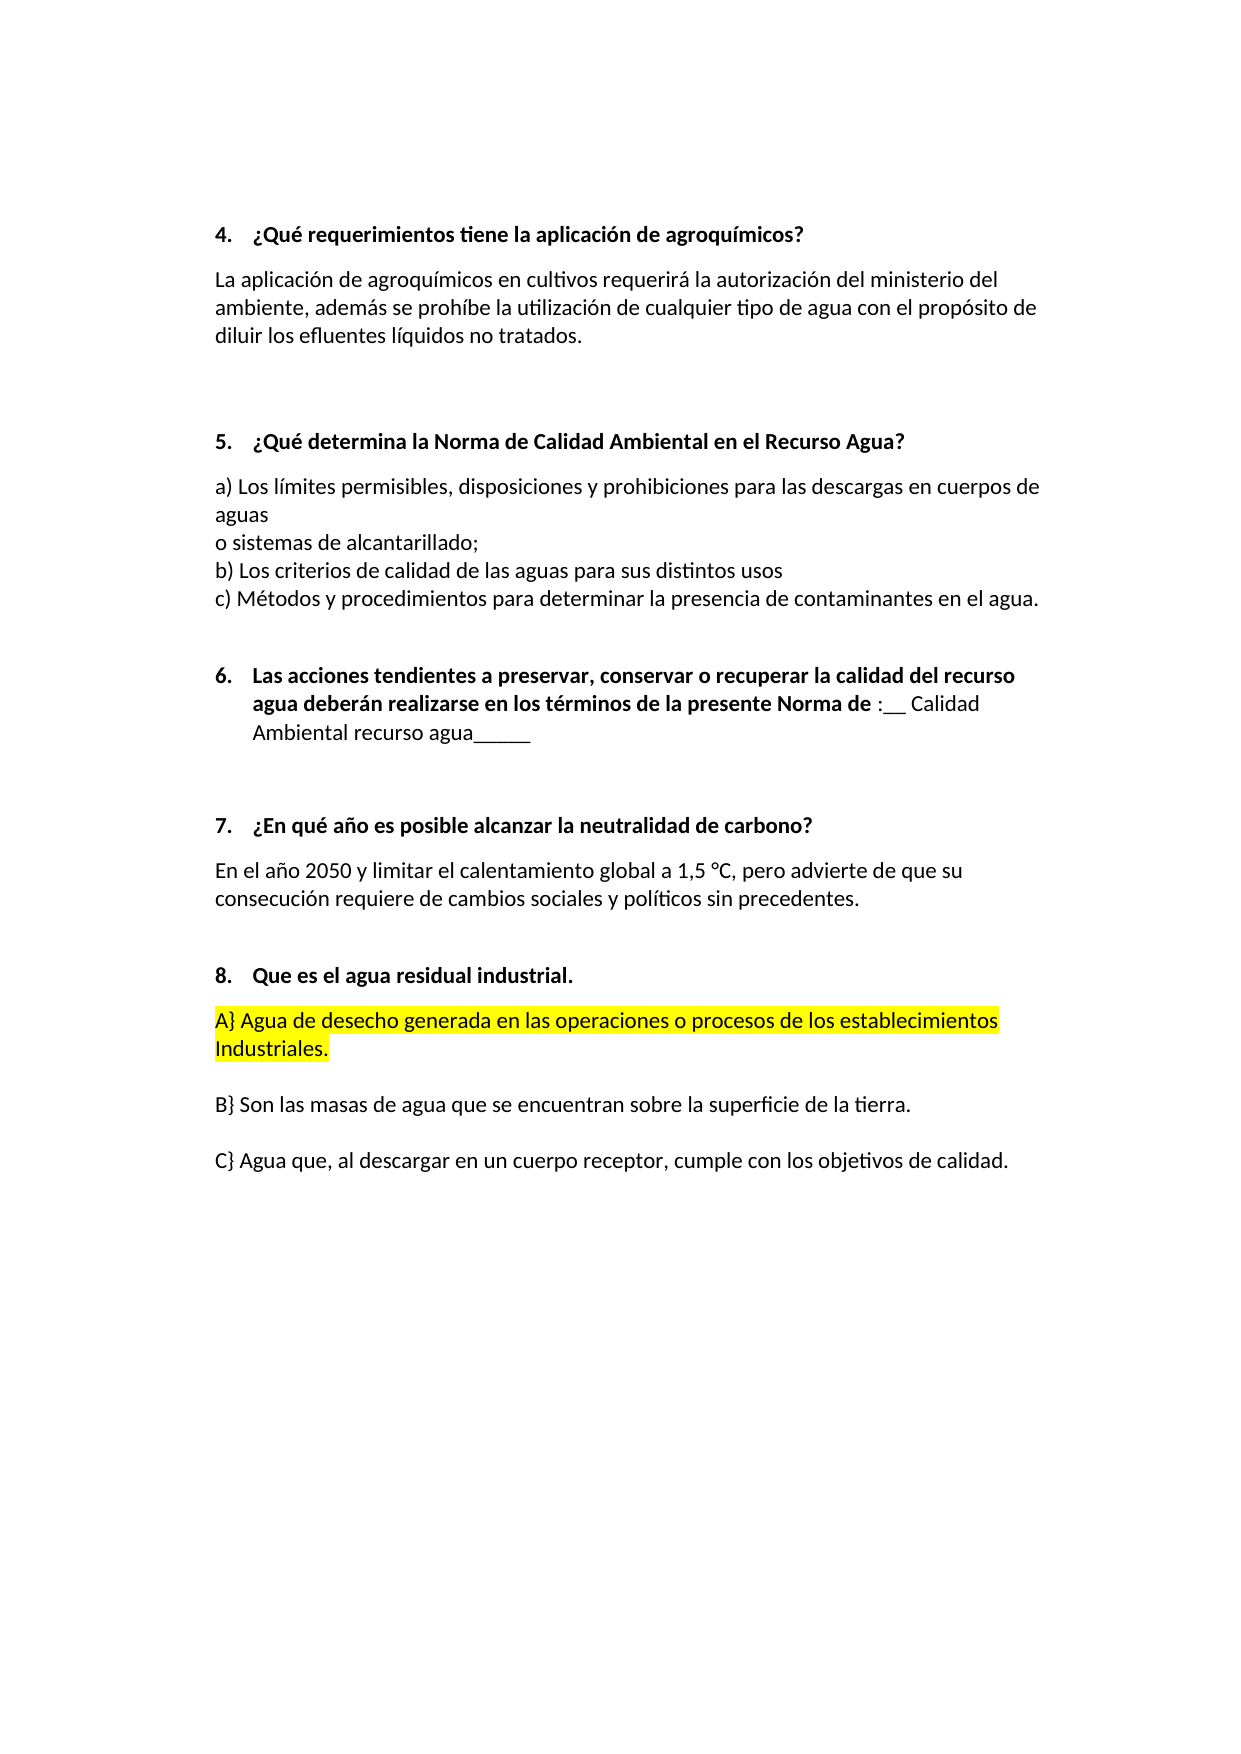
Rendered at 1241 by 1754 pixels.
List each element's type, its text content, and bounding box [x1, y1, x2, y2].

text o sistemas de alcantarillado; [215, 528, 1063, 556]
text La aplicación de agroquímicos en cultivos requerirá la autorización del ministerio del [215, 265, 1063, 293]
text consecución requiere de cambios sociales y políticos sin precedentes. [215, 884, 1063, 912]
text a) Los límites permisibles, disposiciones y prohibiciones para las descargas en cuerpos de aguas [215, 472, 1063, 528]
list ¿Qué determina la Norma de Calidad Ambiental en el Recurso Agua? [215, 427, 1063, 456]
text B} Son las masas de agua que se encuentran sobre la superficie de la tierra. [215, 1090, 1063, 1118]
list ¿En qué año es posible alcanzar la neutralidad de carbono? [215, 812, 1063, 839]
text c) Métodos y procedimientos para determinar la presencia de contaminantes en el agua. [215, 584, 1063, 612]
text diluir los efluentes líquidos no tratados. [215, 321, 1063, 349]
text A} Agua de desecho generada en las operaciones o procesos de los establecimientos Industriales. [329, 1006, 1063, 1062]
text C} Agua que, al descargar en un cuerpo receptor, cumple con los objetivos de calidad. [215, 1146, 1063, 1174]
list Que es el agua residual industrial. [215, 962, 1063, 989]
list Las acciones tendientes a preservar, conservar o recuperar la calidad del recurso agua deberán realizarse en los términos de la presente Norma de :__ Calidad Ambiental recurso agua_____ [215, 662, 1063, 746]
list ¿Qué requerimientos tiene la aplicación de agroquímicos? [215, 220, 1063, 248]
text ambiente, además se prohíbe la utilización de cualquier tipo de agua con el propósito de [215, 293, 1063, 321]
text b) Los criterios de calidad de las aguas para sus distintos usos [215, 556, 1063, 584]
text En el año 2050 y limitar el calentamiento global a 1,5 °C, pero advierte de que su [215, 856, 1063, 884]
